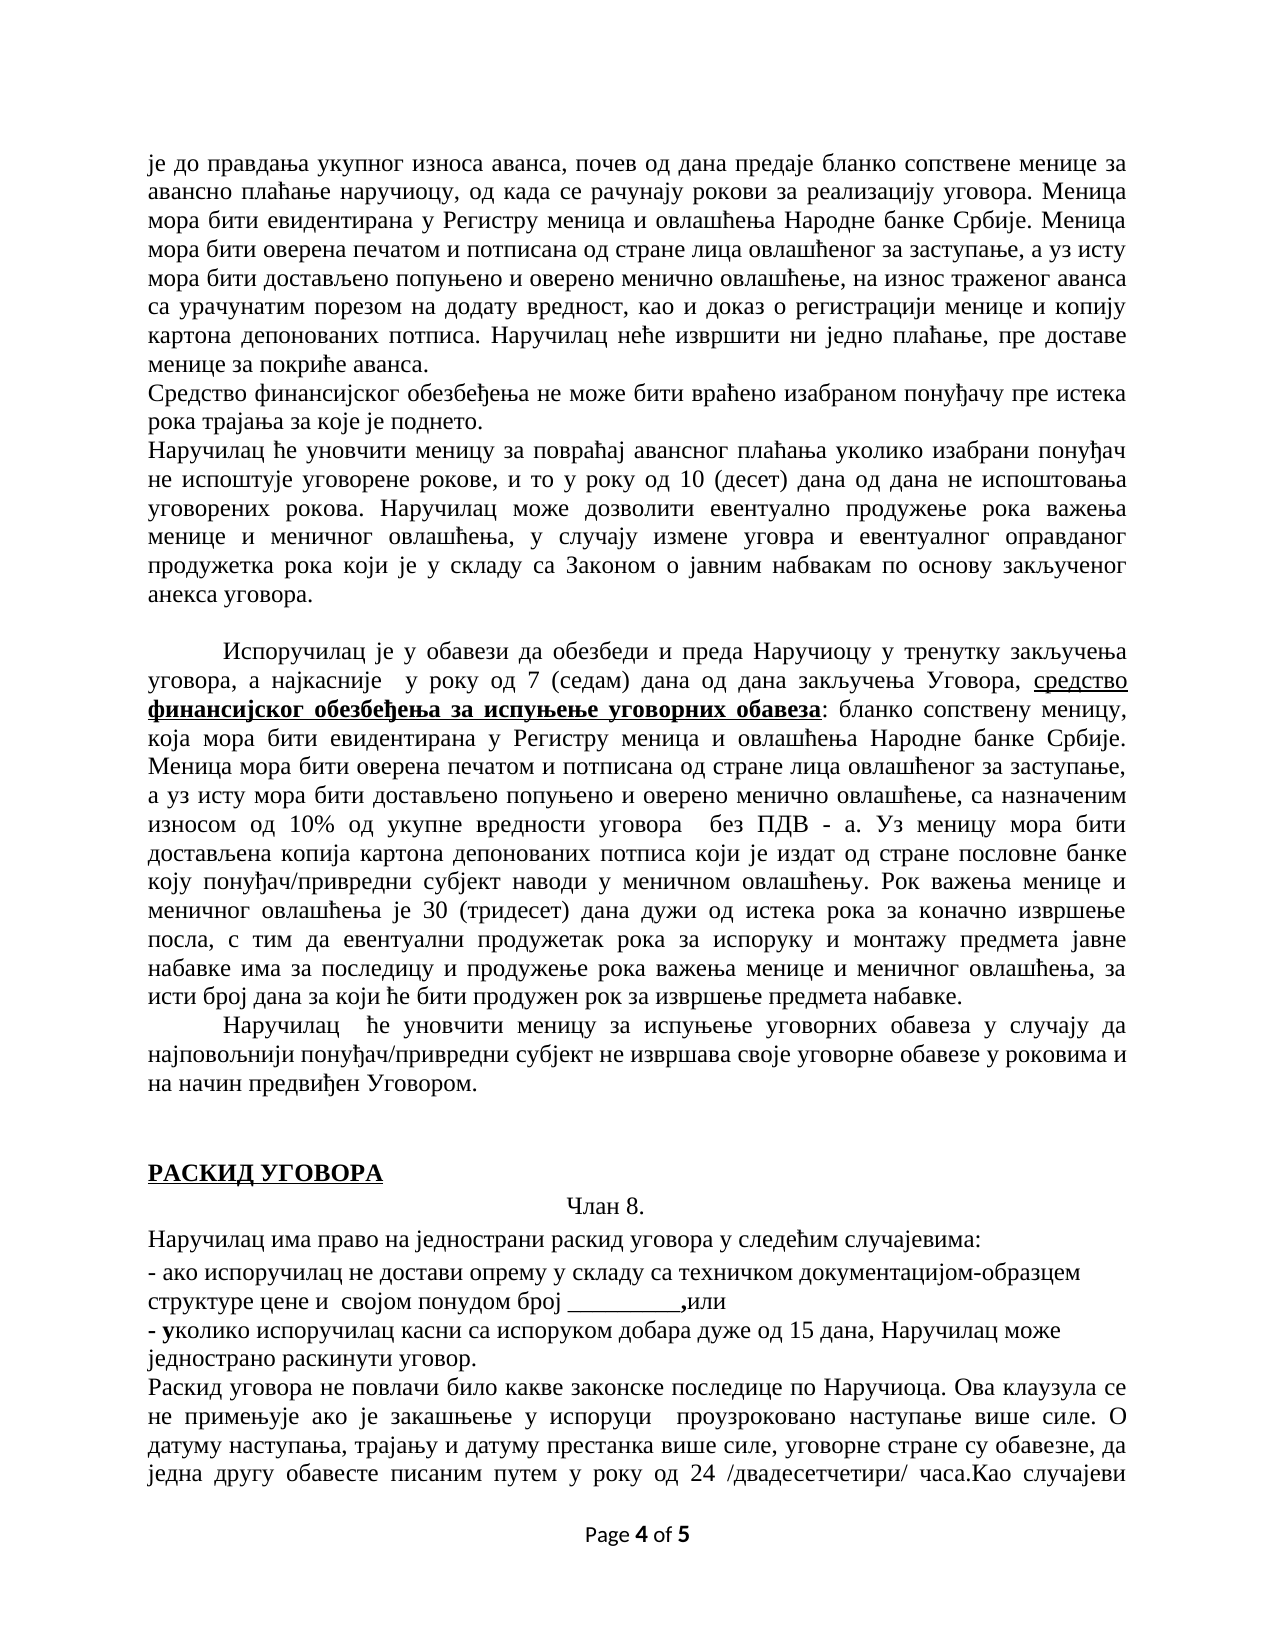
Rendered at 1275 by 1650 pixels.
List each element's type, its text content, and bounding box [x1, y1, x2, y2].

text Наручилац има право на једнострани раскид уговора у следећим случајевима: [148, 1224, 1127, 1253]
text Наручилац ће уновчити меницу за повраћај авансног плаћања уколико изабрани понуђач не испоштује уговорене рокове, и то у року од 10 (десет) дана од дана не испоштовања уговорених рокова. Наручилац може дозволити евентуално продужење рока важења менице и меничног овлашћења, у случају измене уговра и евентуалног оправданог продужетка рока који је у складу са Законом о јавним набвакам по основу закљученог анекса уговора. [148, 435, 1127, 608]
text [148, 148, 1127, 378]
text Средство финансијског обезбеђења не може бити враћено изабраном понуђачу пре истека рока трајања за које је поднето. [148, 378, 1127, 435]
text - ако испоручилац не достави опрему у складу са техничком документацијом-образцем структуре цене и својом понудом број _________,или [148, 1257, 1127, 1315]
text Члан 8. [148, 1191, 1127, 1220]
text Наручилац ће уновчити меницу за испуњење уговорних обавеза у случају да најповољнији понуђач/привредни субјект не извршава своје уговорне обавезе у роковима и на начин предвиђен Уговором. [148, 1010, 1127, 1096]
text - уколико испоручилац касни са испоруком добара дуже од 15 дана, Наручилац може једнострано раскинути уговор. [148, 1315, 1127, 1372]
text Испоручилац је у обавези да обезбеди и преда Наручиоцу у тренутку закључења уговора, а најкасније у року од 7 (седам) дана од дана закључења Уговора, средствo финансијског обезбеђења за испуњење уговорних обавеза: бланко сопствену меницу, која мора бити евидентирана у Регистру меница и овлашћења Народне банке Србије. Меница мора бити оверена печатом и потписана од стране лица овлашћеног за заступање, а уз исту мора бити достављено попуњено и оверено менично овлашћење, са назначеним износом од 10% од укупне вредности уговора без ПДВ - а. Уз меницу мора бити достављена копија картона депонованих потписа који је издат од стране пословне банке коју понуђач/привредни субјект наводи у меничном овлашћењу. Рок важења менице и меничног овлашћења је 30 (тридесет) дана дужи од истека рока за коначно извршење посла, с тим да евентуални продужетак рока за испоруку и монтажу предмета јавне набавке има за последицу и продужење рока важења менице и меничног овлашћења, за исти број дана за који ће бити продужен рок за извршење предмета набавке. [148, 636, 1127, 1010]
text РАСКИД УГОВОРА [148, 1158, 1127, 1187]
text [148, 1372, 1127, 1487]
